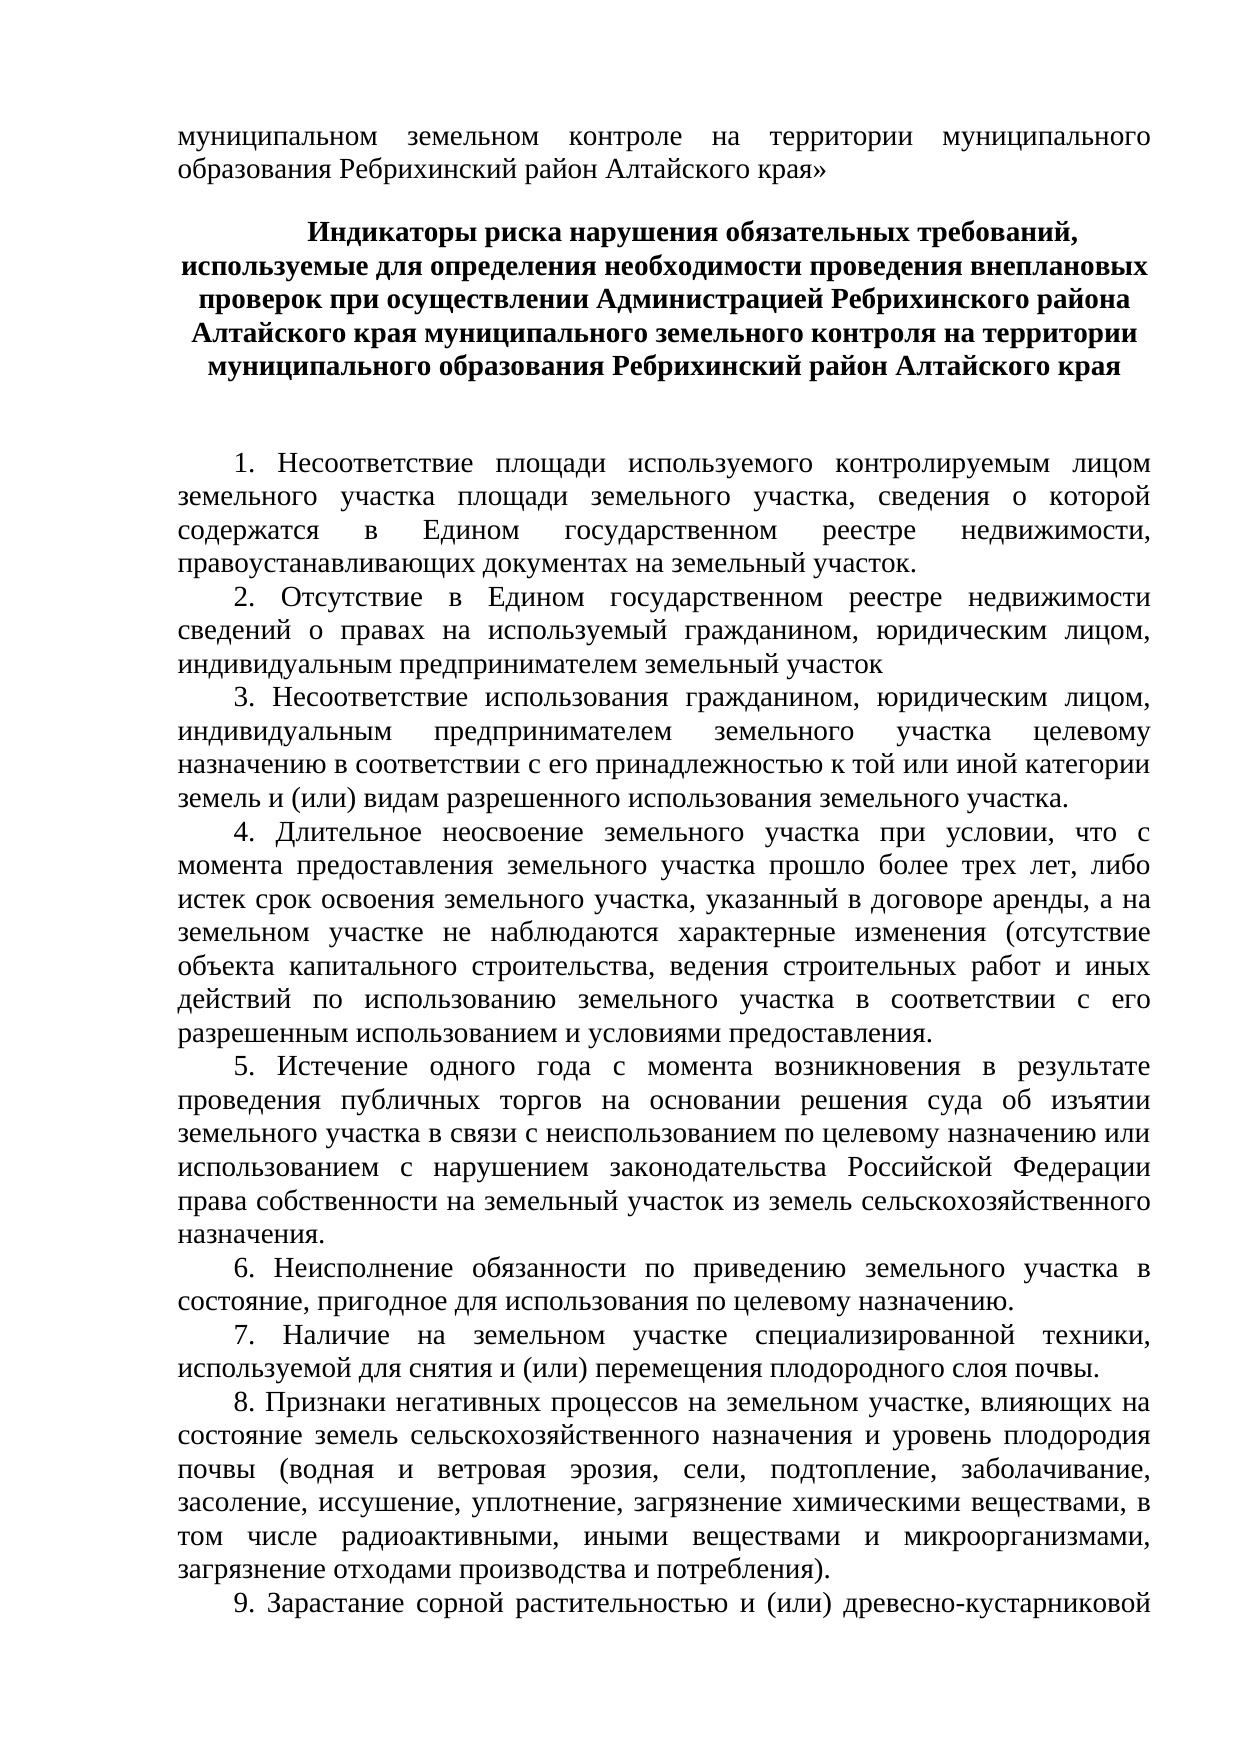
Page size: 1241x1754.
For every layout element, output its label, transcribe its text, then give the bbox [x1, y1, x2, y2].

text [177, 1585, 1152, 1619]
text Индикаторы риска нарушения обязательных требований, используемые для определения необходимости проведения внеплановых проверок при осуществлении Администрацией Ребрихинского района Алтайского края муниципального земельного контроля на территории муниципального образования Ребрихинский район Алтайского края [177, 214, 1152, 382]
text 4. Длительное неосвоение земельного участка при условии, что с момента предоставления земельного участка прошло более трех лет, либо истек срок освоения земельного участка, указанный в договоре аренды, а на земельном участке не наблюдаются характерные изменения (отсутствие объекта капитального строительства, ведения строительных работ и иных действий по использованию земельного участка в соответствии с его разрешенным использованием и условиями предоставления. [177, 814, 1152, 1048]
text 1. Несоответствие площади используемого контролируемым лицом земельного участка площади земельного участка, сведения о которой содержатся в Едином государственном реестре недвижимости, правоустанавливающих документах на земельный участок. [177, 445, 1152, 579]
text 6. Неисполнение обязанности по приведению земельного участка в состояние, пригодное для использования по целевому назначению. [177, 1250, 1152, 1317]
text 8. Признаки негативных процессов на земельном участке, влияющих на состояние земель сельскохозяйственного назначения и уровень плодородия почвы (водная и ветровая эрозия, сели, подтопление, заболачивание, засоление, иссушение, уплотнение, загрязнение химическими веществами, в том числе радиоактивными, иными веществами и микроорганизмами, загрязнение отходами производства и потребления). [177, 1384, 1152, 1585]
text 5. Истечение одного года с момента возникновения в результате проведения публичных торгов на основании решения суда об изъятии земельного участка в связи с неиспользованием по целевому назначению или использованием с нарушением законодательства Российской Федерации права собственности на земельный участок из земель сельскохозяйственного назначения. [177, 1048, 1152, 1250]
text 3. Несоответствие использования гражданином, юридическим лицом, индивидуальным предпринимателем земельного участка целевому назначению в соответствии с его принадлежностью к той или иной категории земель и (или) видам разрешенного использования земельного участка. [177, 679, 1152, 814]
text 2. Отсутствие в Едином государственном реестре недвижимости сведений о правах на используемый гражданином, юридическим лицом, индивидуальным предпринимателем земельный участок [177, 579, 1152, 679]
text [177, 118, 1152, 185]
text 7. Наличие на земельном участке специализированной техники, используемой для снятия и (или) перемещения плодородного слоя почвы. [177, 1317, 1152, 1384]
